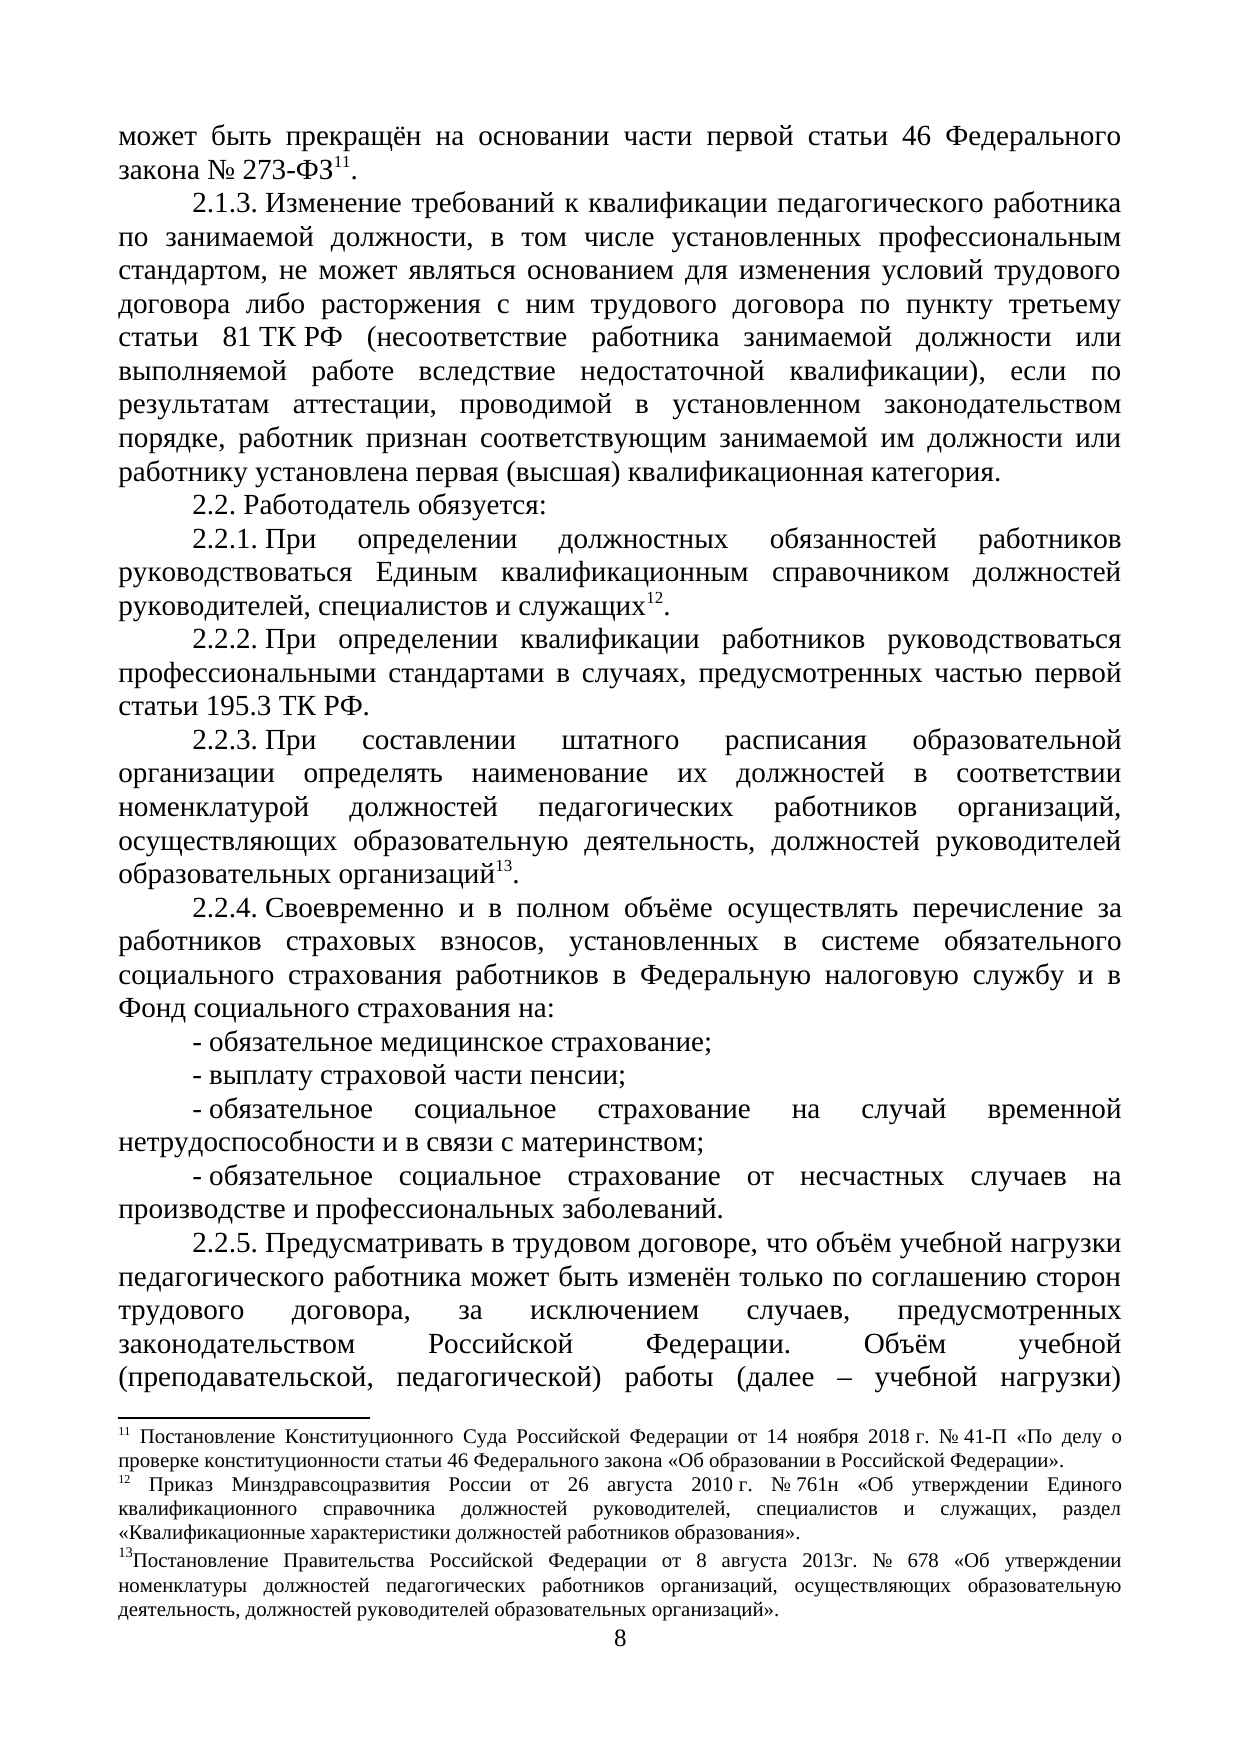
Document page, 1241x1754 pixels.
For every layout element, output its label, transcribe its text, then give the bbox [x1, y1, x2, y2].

text 2.2.3. При составлении штатного расписания образовательной организации определять наименование их должностей в соответствии номенклатурой должностей педагогических работников организаций, осуществляющих образовательную деятельность, должностей руководителей образовательных организаций. [118, 722, 1122, 890]
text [118, 1225, 1122, 1393]
text 2.2.2. При определении квалификации работников руководствоваться профессиональными стандартами в случаях, предусмотренных частью первой статьи 195.3 ТК РФ. [118, 621, 1122, 722]
text - обязательное социальное страхование от несчастных случаев на производстве и профессиональных заболеваний. [118, 1158, 1122, 1225]
text 2.2. Работодатель обязуется: [118, 487, 1122, 521]
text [118, 118, 1122, 185]
text - выплату страховой части пенсии; [118, 1057, 1122, 1091]
text 2.2.1. При определении должностных обязанностей работников руководствоваться Единым квалификационным справочником должностей руководителей, специалистов и служащих. [118, 521, 1122, 621]
text 2.1.3. Изменение требований к квалификации педагогического работника по занимаемой должности, в том числе установленных профессиональным стандартом, не может являться основанием для изменения условий трудового договора либо расторжения с ним трудового договора по пункту третьему статьи 81 ТК РФ (несоответствие работника занимаемой должности или выполняемой работе вследствие недостаточной квалификации), если по результатам аттестации, проводимой в установленном законодательством порядке, работник признан соответствующим занимаемой им должности или работнику установлена первая (высшая) квалификационная категория. [118, 185, 1122, 487]
text - обязательное социальное страхование на случай временной нетрудоспособности и в связи с материнством; [118, 1091, 1122, 1158]
text 2.2.4. Своевременно и в полном объёме осуществлять перечисление за работников страховых взносов, установленных в системе обязательного социального страхования работников в Федеральную налоговую службу и в Фонд социального страхования на: [118, 890, 1122, 1024]
text - обязательное медицинское страхование; [118, 1024, 1122, 1057]
